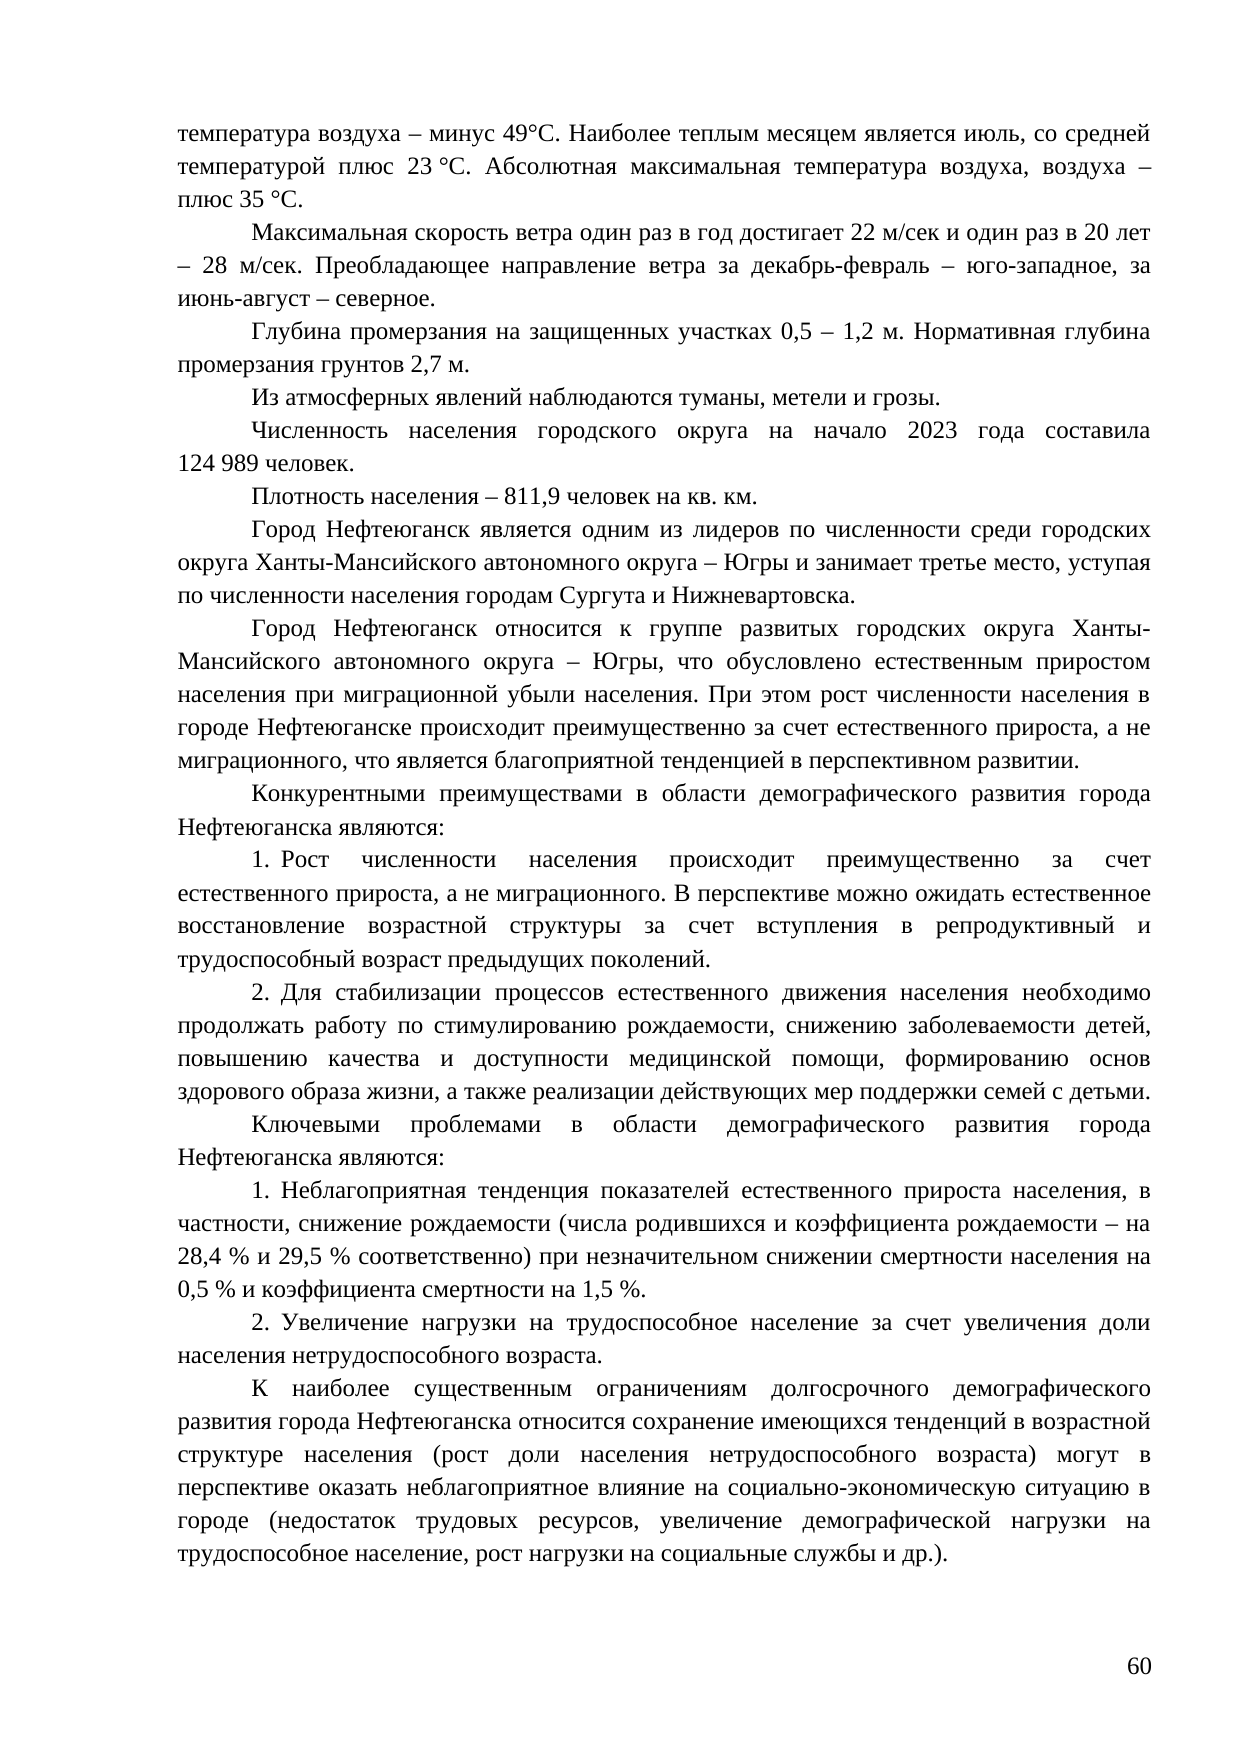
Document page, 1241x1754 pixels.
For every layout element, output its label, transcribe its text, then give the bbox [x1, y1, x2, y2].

text Город Нефтеюганск относится к группе развитых городских округа Ханты-Мансийского автономного округа – Югры, что обусловлено естественным приростом населения при миграционной убыли населения. При этом рост численности населения в городе Нефтеюганске происходит преимущественно за счет естественного прироста, а не миграционного, что является благоприятной тенденцией в перспективном развитии. [177, 613, 1152, 774]
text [177, 118, 1152, 213]
text Плотность населения – 811,9 человек на кв. км. [177, 481, 1152, 510]
text Из атмосферных явлений наблюдаются туманы, метели и грозы. [177, 382, 1152, 411]
list Для стабилизации процессов естественного движения населения необходимо продолжать работу по стимулированию рождаемости, снижению заболеваемости детей, повышению качества и доступности медицинской помощи, формированию основ здорового образа жизни, а также реализации действующих мер поддержки семей с детьми. [177, 977, 1152, 1104]
text Максимальная скорость ветра один раз в год достигает 22 м/сек и один раз в 20 лет – 28 м/сек. Преобладающее направление ветра за декабрь-февраль – юго-западное, за июнь-август – северное. [177, 217, 1152, 312]
text Конкурентными преимуществами в области демографического развития города Нефтеюганска являются: [177, 778, 1152, 840]
text Ключевыми проблемами в области демографического развития города Нефтеюганска являются: [177, 1109, 1152, 1171]
text Глубина промерзания на защищенных участках 0,5 – 1,2 м. Нормативная глубина промерзания грунтов 2,7 м. [177, 316, 1152, 378]
list Рост численности населения происходит преимущественно за счет естественного прироста, а не миграционного. В перспективе можно ожидать естественное восстановление возрастной структуры за счет вступления в репродуктивный и трудоспособный возраст предыдущих поколений. [177, 844, 1152, 972]
list Неблагоприятная тенденция показателей естественного прироста населения, в частности, снижение рождаемости (числа родившихся и коэффициента рождаемости – на 28,4 % и 29,5 % соответственно) при незначительном снижении смертности населения на 0,5 % и коэффициента смертности на 1,5 %. [177, 1175, 1152, 1303]
text Город Нефтеюганск является одним из лидеров по численности среди городских округа Ханты-Мансийского автономного округа – Югры и занимает третье место, уступая по численности населения городам Сургута и Нижневартовска. [177, 514, 1152, 609]
list Увеличение нагрузки на трудоспособное население за счет увеличения доли населения нетрудоспособного возраста. [177, 1307, 1152, 1369]
text К наиболее существенным ограничениям долгосрочного демографического развития города Нефтеюганска относится сохранение имеющихся тенденций в возрастной структуре населения (рост доли населения нетрудоспособного возраста) могут в перспективе оказать неблагоприятное влияние на социально-экономическую ситуацию в городе (недостаток трудовых ресурсов, увеличение демографической нагрузки на трудоспособное население, рост нагрузки на социальные службы и др.). [177, 1373, 1152, 1567]
text Численность населения городского округа на начало 2023 года составила 124 989 человек. [177, 415, 1152, 477]
